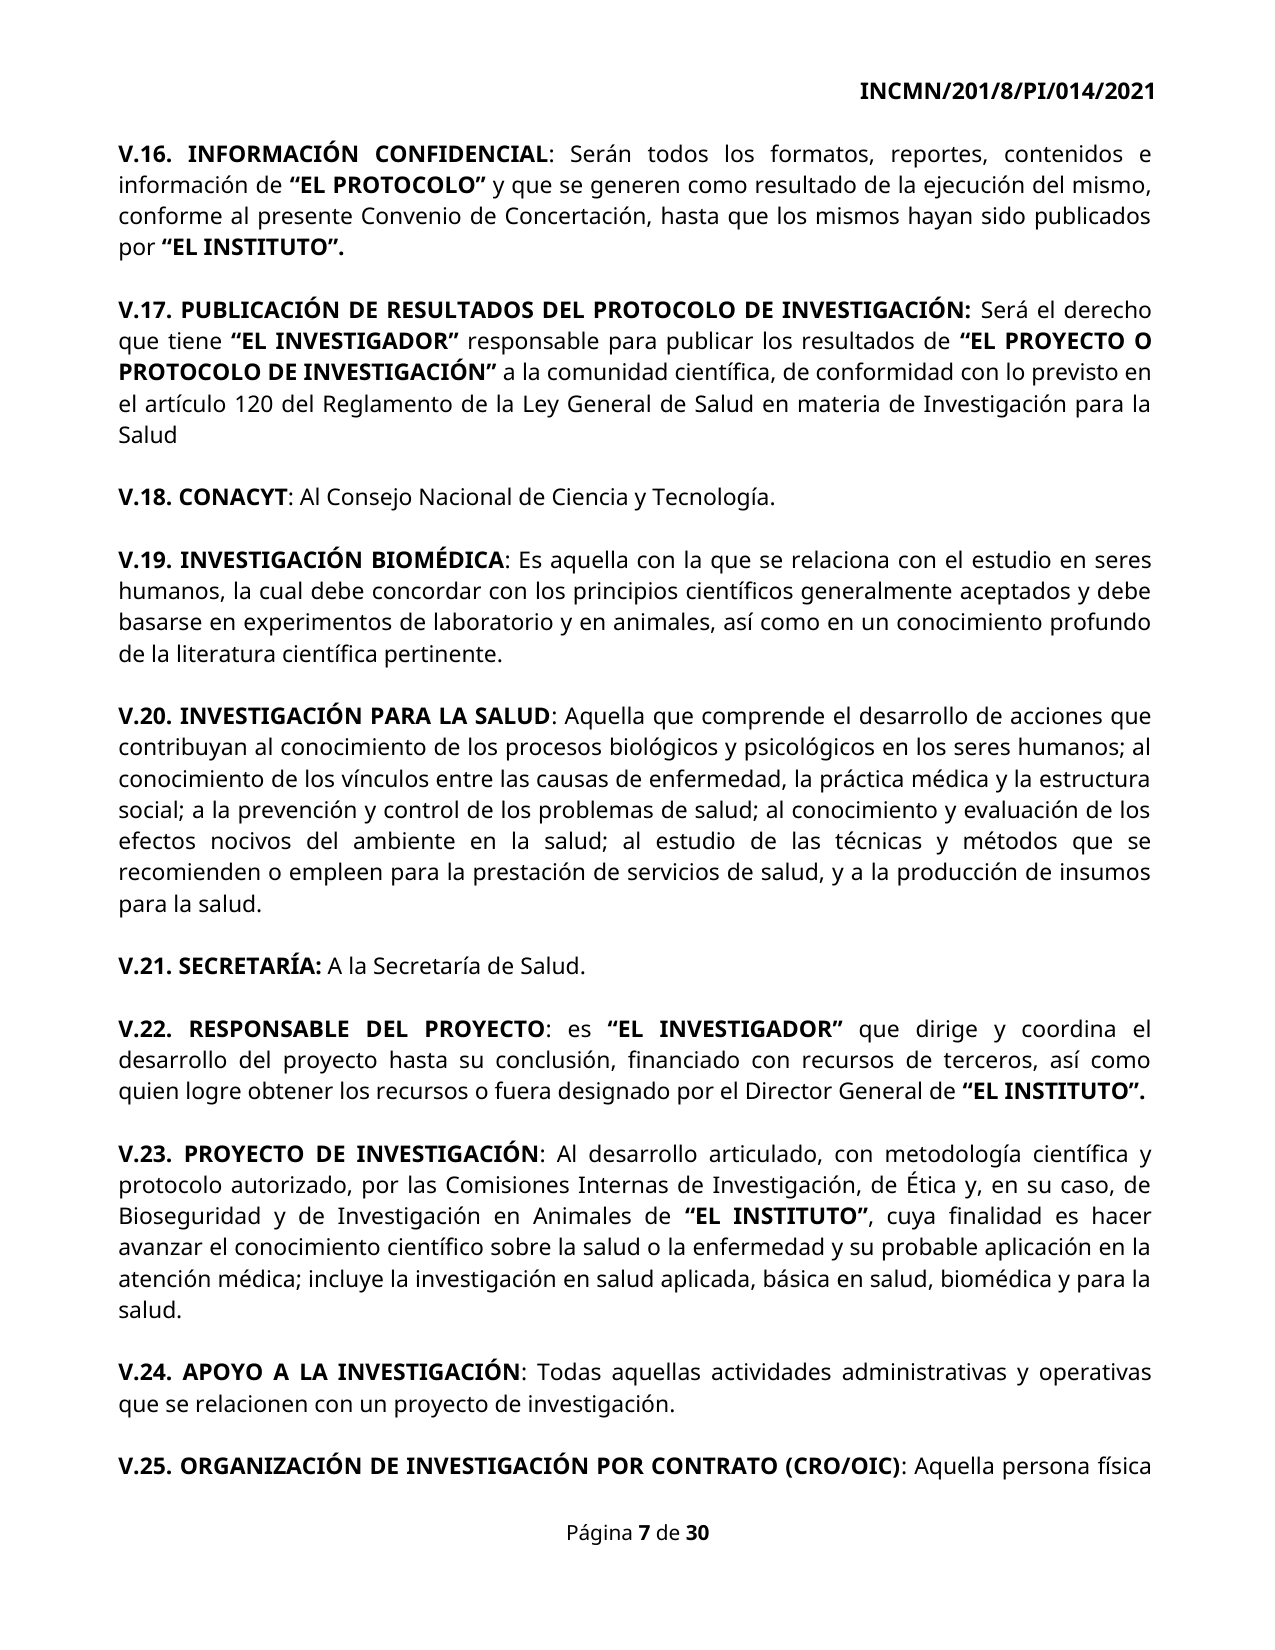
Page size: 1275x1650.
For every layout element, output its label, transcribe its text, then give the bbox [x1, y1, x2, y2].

text V.23. PROYECTO DE INVESTIGACIÓN: Al desarrollo articulado, con metodología científica y protocolo autorizado, por las Comisiones Internas de Investigación, de Ética y, en su caso, de Bioseguridad y de Investigación en Animales de “EL INSTITUTO”, cuya finalidad es hacer avanzar el conocimiento científico sobre la salud o la enfermedad y su probable aplicación en la atención médica; incluye la investigación en salud aplicada, básica en salud, biomédica y para la salud. [118, 1137, 1152, 1325]
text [118, 1450, 1152, 1481]
text V.19. INVESTIGACIÓN BIOMÉDICA: Es aquella con la que se relaciona con el estudio en seres humanos, la cual debe concordar con los principios científicos generalmente aceptados y debe basarse en experimentos de laboratorio y en animales, así como en un conocimiento profundo de la literatura científica pertinente. [118, 544, 1152, 669]
text V.18. CONACYT: Al Consejo Nacional de Ciencia y Tecnología. [118, 481, 1152, 512]
text V.16. INFORMACIÓN CONFIDENCIAL: Serán todos los formatos, reportes, contenidos e información de “EL PROTOCOLO” y que se generen como resultado de la ejecución del mismo, conforme al presente Convenio de Concertación, hasta que los mismos hayan sido publicados por “EL INSTITUTO”. [118, 137, 1152, 262]
text V.24. APOYO A LA INVESTIGACIÓN: Todas aquellas actividades administrativas y operativas que se relacionen con un proyecto de investigación. [118, 1356, 1152, 1419]
text V.21. SECRETARÍA: A la Secretaría de Salud. [118, 950, 1152, 981]
text V.22. RESPONSABLE DEL PROYECTO: es “EL INVESTIGADOR” que dirige y coordina el desarrollo del proyecto hasta su conclusión, financiado con recursos de terceros, así como quien logre obtener los recursos o fuera designado por el Director General de “EL INSTITUTO”. [118, 1012, 1152, 1106]
text V.17. PUBLICACIÓN DE RESULTADOS DEL PROTOCOLO DE INVESTIGACIÓN: Será el derecho que tiene “EL INVESTIGADOR” responsable para publicar los resultados de “EL PROYECTO O PROTOCOLO DE INVESTIGACIÓN” a la comunidad científica, de conformidad con lo previsto en el artículo 120 del Reglamento de la Ley General de Salud en materia de Investigación para la Salud [118, 294, 1152, 450]
text V.20. INVESTIGACIÓN PARA LA SALUD: Aquella que comprende el desarrollo de acciones que contribuyan al conocimiento de los procesos biológicos y psicológicos en los seres humanos; al conocimiento de los vínculos entre las causas de enfermedad, la práctica médica y la estructura social; a la prevención y control de los problemas de salud; al conocimiento y evaluación de los efectos nocivos del ambiente en la salud; al estudio de las técnicas y métodos que se recomienden o empleen para la prestación de servicios de salud, y a la producción de insumos para la salud. [118, 700, 1152, 919]
